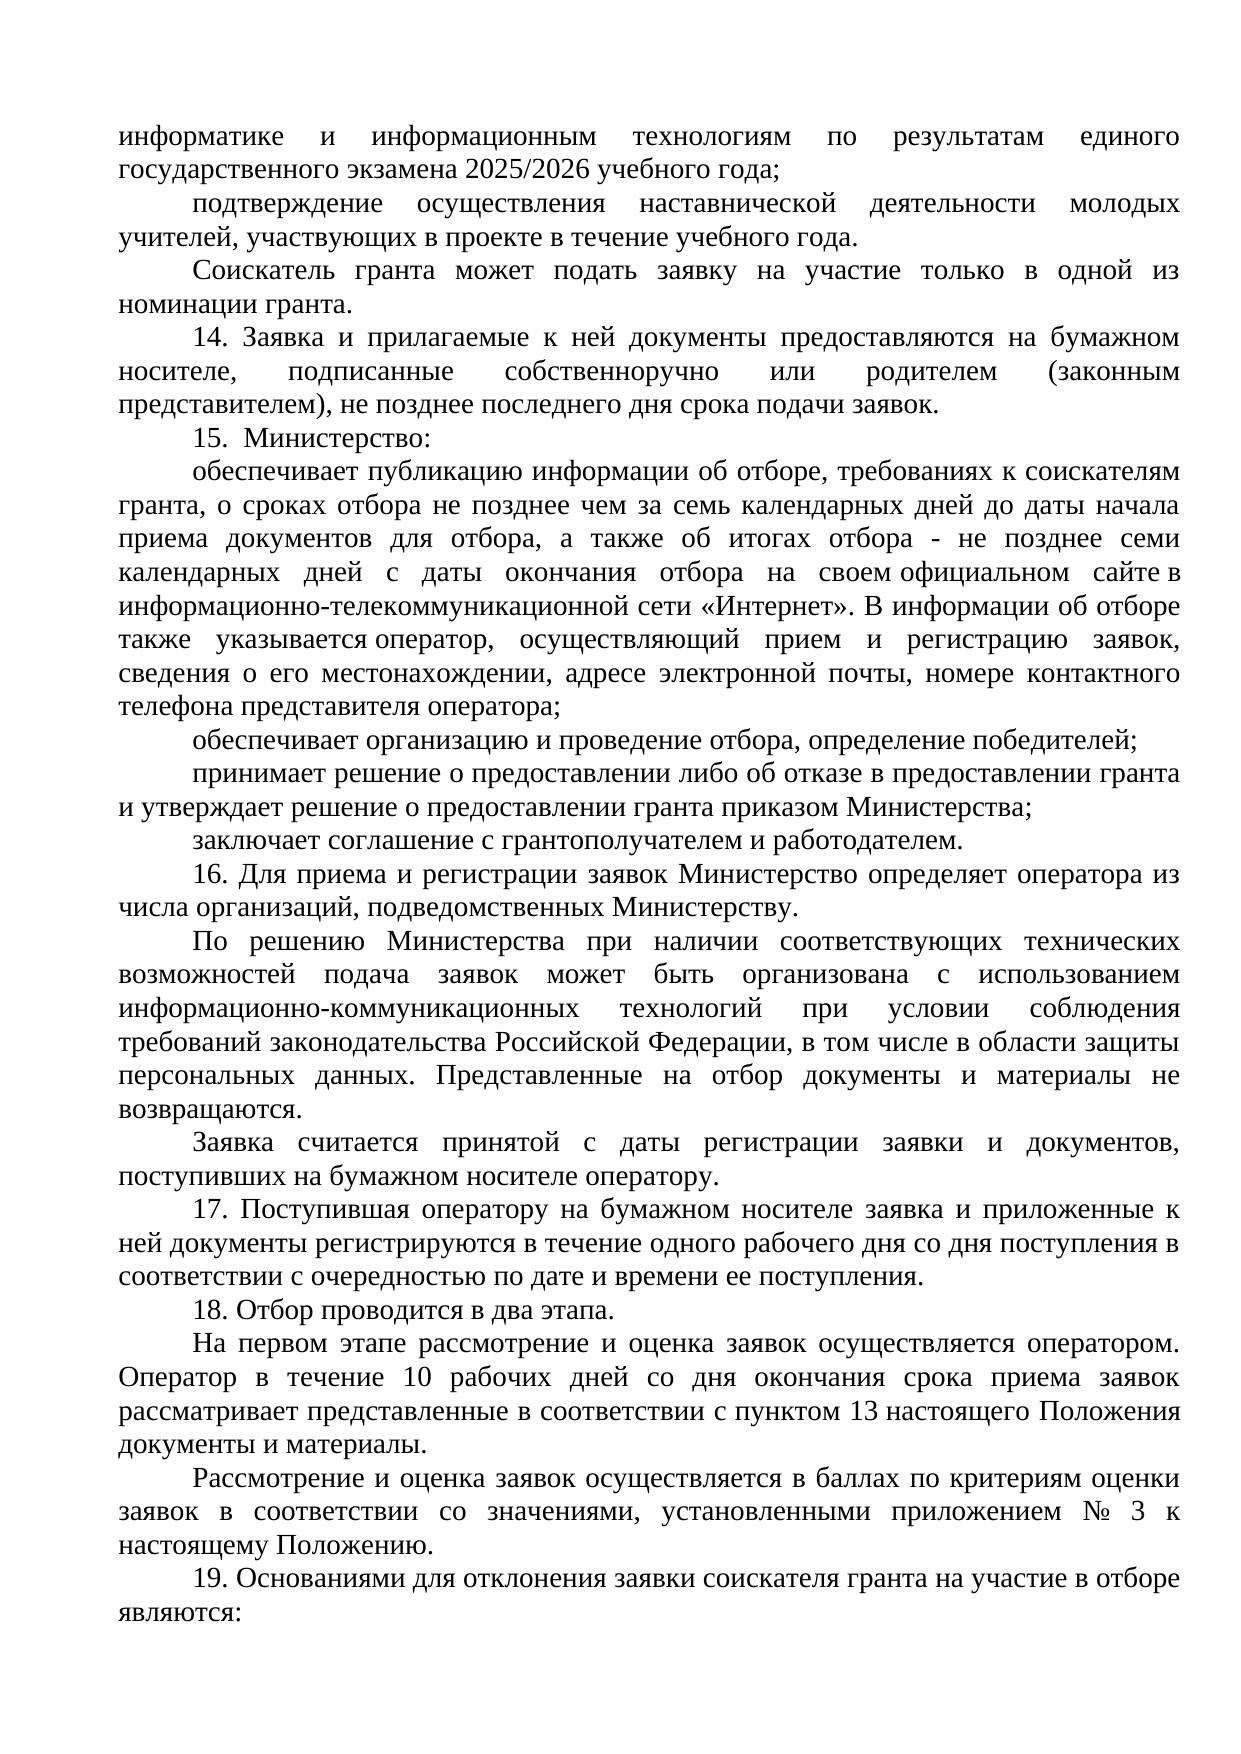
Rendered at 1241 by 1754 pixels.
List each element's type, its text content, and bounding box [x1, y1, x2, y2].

text заключает соглашение с грантополучателем и работодателем. [118, 822, 1181, 856]
text Заявка считается принятой с даты регистрации заявки и документов, поступивших на бумажном носителе оператору. [118, 1124, 1181, 1191]
text 19. Основаниями для отклонения заявки соискателя гранта на участие в отборе являются: [118, 1560, 1181, 1627]
text подтверждение осуществления наставнической деятельности молодых учителей, участвующих в проекте в течение учебного года. [118, 185, 1181, 252]
text На первом этапе рассмотрение и оценка заявок осуществляется оператором. Оператор в течение 10 рабочих дней со дня окончания срока приема заявок рассматривает представленные в соответствии с пунктом 13 настоящего Положения документы и материалы. [118, 1326, 1181, 1460]
text Соискатель гранта может подать заявку на участие только в одной из номинации гранта. [118, 252, 1181, 319]
text Рассмотрение и оценка заявок осуществляется в баллах по критериям оценки заявок в соответствии со значениями, установленными приложением № 3 к настоящему Положению. [118, 1460, 1181, 1560]
text 14. Заявка и прилагаемые к ней документы предоставляются на бумажном носителе, подписанные собственноручно или родителем (законным представителем), не позднее последнего дня срока подачи заявок. [118, 319, 1181, 420]
text обеспечивает организацию и проведение отбора, определение победителей; [118, 722, 1181, 755]
text По решению Министерства при наличии соответствующих технических возможностей подача заявок может быть организована с использованием информационно-коммуникационных технологий при условии соблюдения требований законодательства Российской Федерации, в том числе в области защиты персональных данных. Представленные на отбор документы и материалы не возвращаются. [118, 923, 1181, 1124]
text 16. Для приема и регистрации заявок Министерство определяет оператора из числа организаций, подведомственных Министерству. [118, 856, 1181, 923]
text 17. Поступившая оператору на бумажном носителе заявка и приложенные к ней документы регистрируются в течение одного рабочего дня со дня поступления в соответствии с очередностью по дате и времени ее поступления. [118, 1191, 1181, 1292]
text принимает решение о предоставлении либо об отказе в предоставлении гранта и утверждает решение о предоставлении гранта приказом Министерства; [118, 755, 1181, 822]
text обеспечивает публикацию информации об отборе, требованиях к соискателям гранта, о сроках отбора не позднее чем за семь календарных дней до даты начала приема документов для отбора, а также об итогах отбора - не позднее семи календарных дней с даты окончания отбора на своем официальном сайте в информационно-телекоммуникационной сети «Интернет». В информации об отборе также указывается оператор, осуществляющий прием и регистрацию заявок, сведения о его местонахождении, адресе электронной почты, номере контактного телефона представителя оператора; [118, 453, 1181, 722]
text 15. Министерство: [118, 420, 1181, 453]
text 18. Отбор проводится в два этапа. [118, 1292, 1181, 1326]
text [118, 118, 1181, 185]
